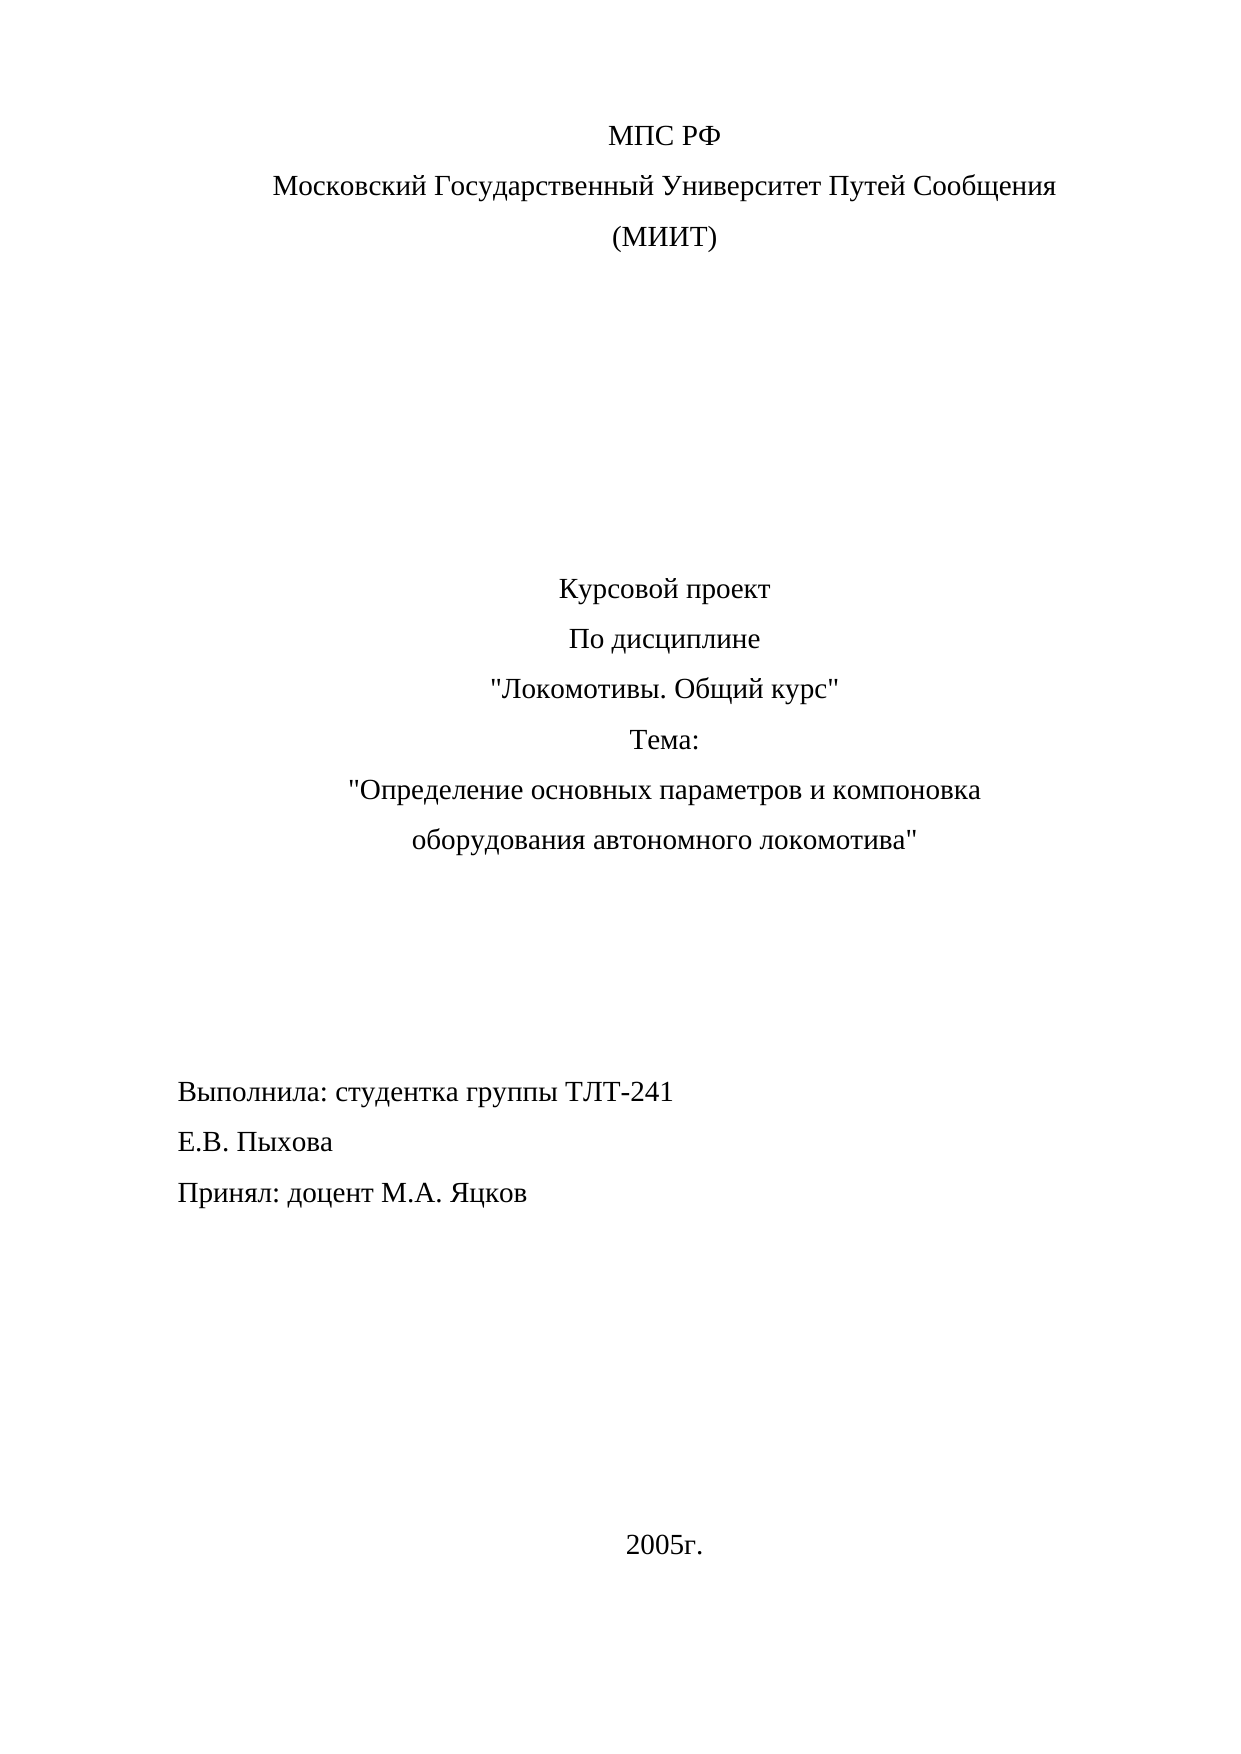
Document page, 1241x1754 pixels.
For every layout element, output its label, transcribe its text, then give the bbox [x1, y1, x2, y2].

text "Локомотивы. Общий курс" [177, 672, 1152, 705]
text Тема: [177, 722, 1152, 755]
text Е.В. Пыхова [177, 1124, 1152, 1158]
text Московский Государственный Университет Путей Сообщения [177, 168, 1152, 202]
text МПС РФ [177, 118, 1152, 152]
text 2005г. [177, 1527, 1152, 1560]
text (МИИТ) [177, 219, 1152, 252]
text оборудования автономного локомотива" [177, 822, 1152, 856]
text Выполнила: студентка группы ТЛТ-241 [177, 1074, 1152, 1108]
text "Определение основных параметров и компоновка [177, 772, 1152, 806]
text Курсовой проект [177, 571, 1152, 604]
text По дисциплине [177, 621, 1152, 655]
text Принял: доцент М.А. Яцков [177, 1175, 1152, 1208]
